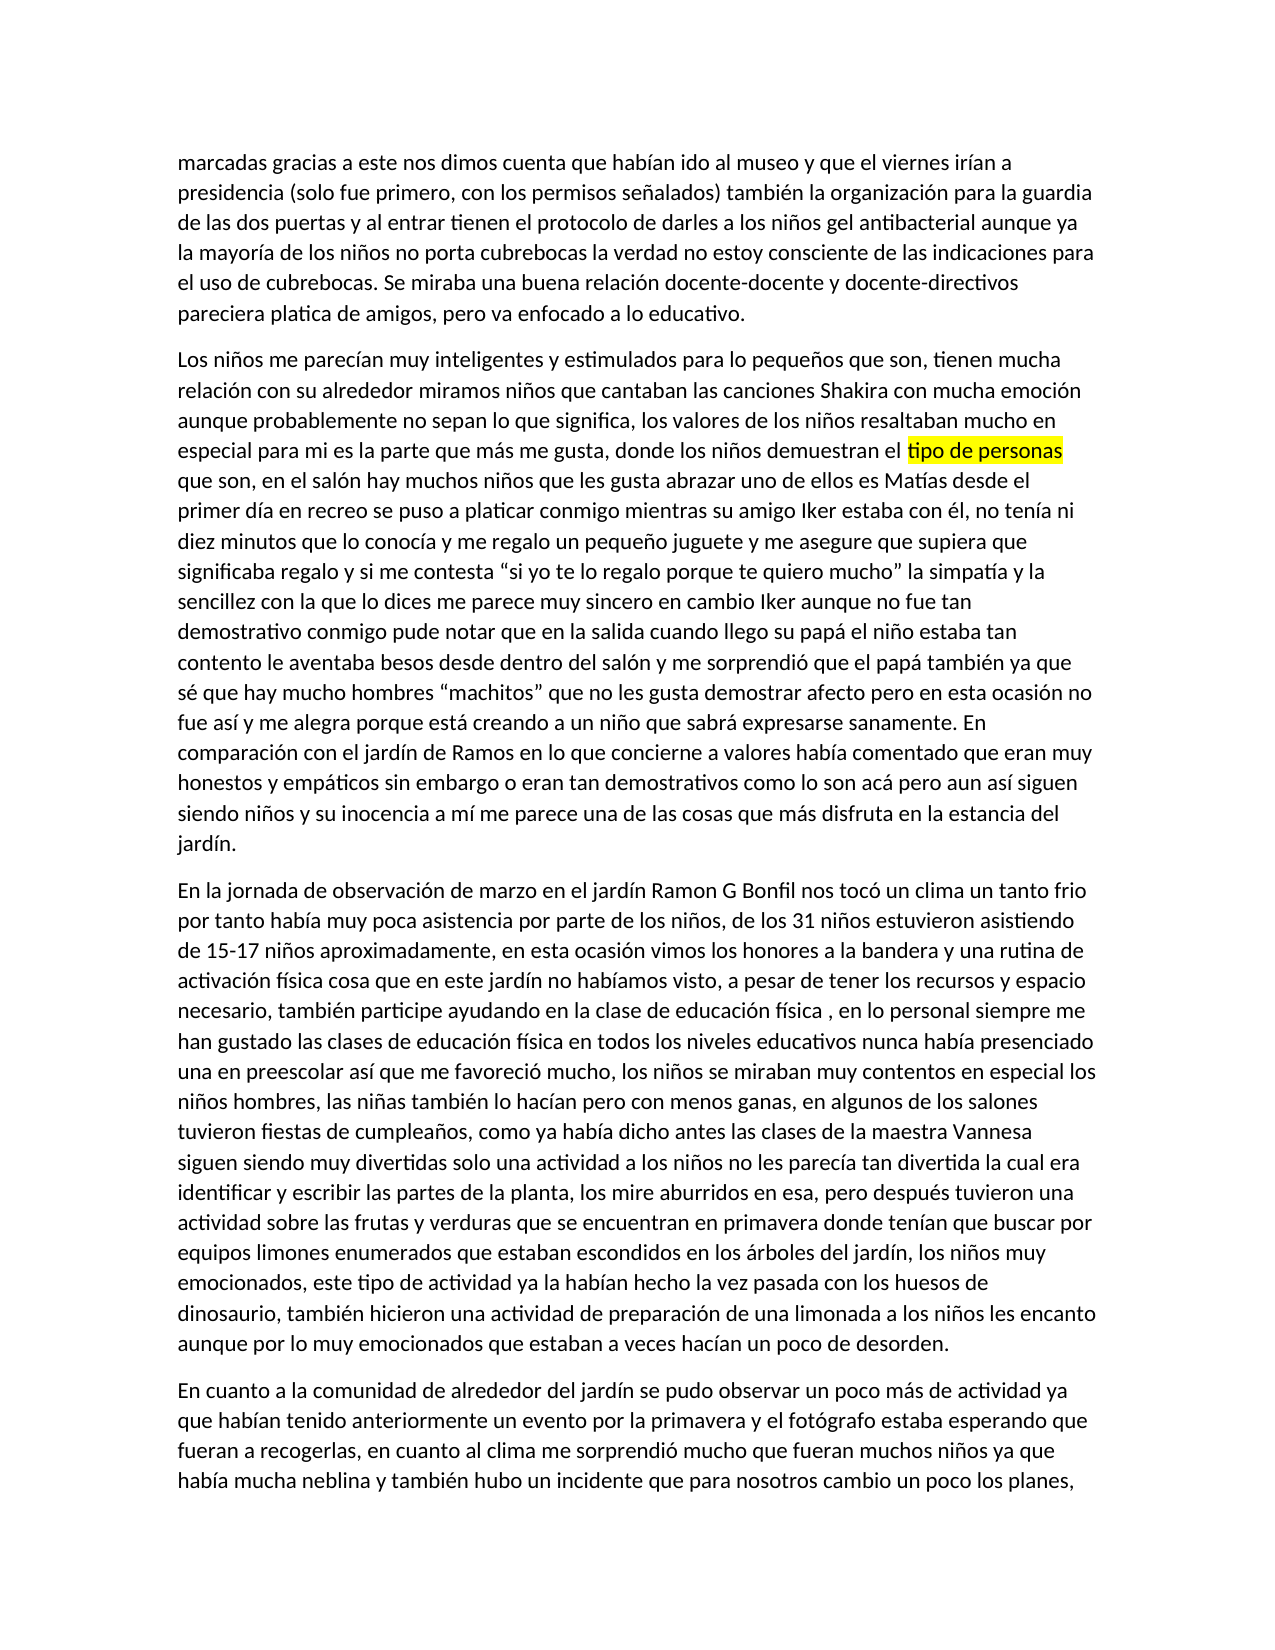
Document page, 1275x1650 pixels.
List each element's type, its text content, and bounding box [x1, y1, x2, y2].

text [177, 148, 1098, 327]
text En la jornada de observación de marzo en el jardín Ramon G Bonfil nos tocó un clima un tanto frio por tanto había muy poca asistencia por parte de los niños, de los 31 niños estuvieron asistiendo de 15-17 niños aproximadamente, en esta ocasión vimos los honores a la bandera y una rutina de activación física cosa que en este jardín no habíamos visto, a pesar de tener los recursos y espacio necesario, también participe ayudando en la clase de educación física , en lo personal siempre me han gustado las clases de educación física en todos los niveles educativos nunca había presenciado una en preescolar así que me favoreció mucho, los niños se miraban muy contentos en especial los niños hombres, las niñas también lo hacían pero con menos ganas, en algunos de los salones tuvieron fiestas de cumpleaños, como ya había dicho antes las clases de la maestra Vannesa siguen siendo muy divertidas solo una actividad a los niños no les parecía tan divertida la cual era identificar y escribir las partes de la planta, los mire aburridos en esa, pero después tuvieron una actividad sobre las frutas y verduras que se encuentran en primavera donde tenían que buscar por equipos limones enumerados que estaban escondidos en los árboles del jardín, los niños muy emocionados, este tipo de actividad ya la habían hecho la vez pasada con los huesos de dinosaurio, también hicieron una actividad de preparación de una limonada a los niños les encanto aunque por lo muy emocionados que estaban a veces hacían un poco de desorden. [177, 876, 1098, 1357]
text Los niños me parecían muy inteligentes y estimulados para lo pequeños que son, tienen mucha relación con su alrededor miramos niños que cantaban las canciones Shakira con mucha emoción aunque probablemente no sepan lo que significa, los valores de los niños resaltaban mucho en especial para mi es la parte que más me gusta, donde los niños demuestran el tipo de personas que son, en el salón hay muchos niños que les gusta abrazar uno de ellos es Matías desde el primer día en recreo se puso a platicar conmigo mientras su amigo Iker estaba con él, no tenía ni diez minutos que lo conocía y me regalo un pequeño juguete y me asegure que supiera que significaba regalo y si me contesta “si yo te lo regalo porque te quiero mucho” la simpatía y la sencillez con la que lo dices me parece muy sincero en cambio Iker aunque no fue tan demostrativo conmigo pude notar que en la salida cuando llego su papá el niño estaba tan contento le aventaba besos desde dentro del salón y me sorprendió que el papá también ya que sé que hay mucho hombres “machitos” que no les gusta demostrar afecto pero en esta ocasión no fue así y me alegra porque está creando a un niño que sabrá expresarse sanamente. En comparación con el jardín de Ramos en lo que concierne a valores había comentado que eran muy honestos y empáticos sin embargo o eran tan demostrativos como lo son acá pero aun así siguen siendo niños y su inocencia a mí me parece una de las cosas que más disfruta en la estancia del jardín. [177, 346, 1098, 857]
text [177, 1376, 1098, 1494]
